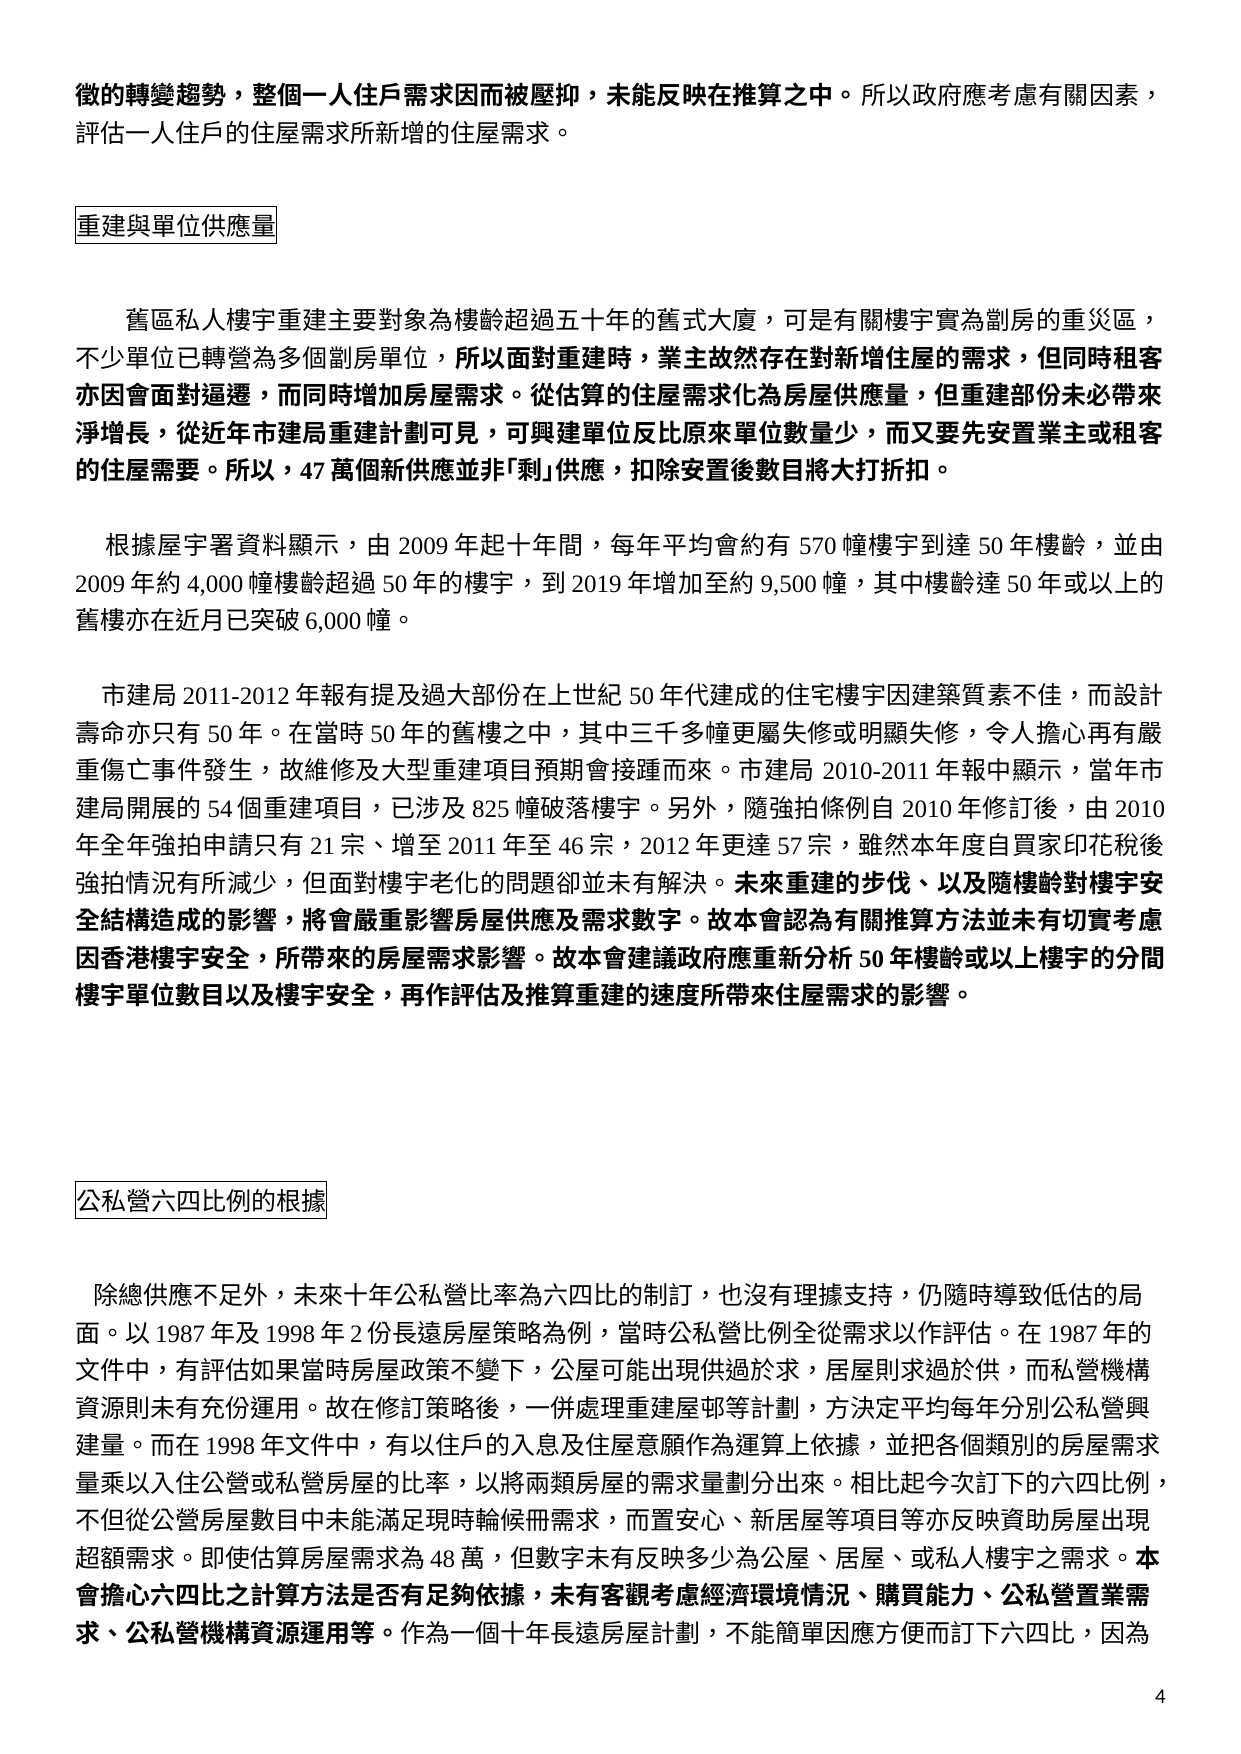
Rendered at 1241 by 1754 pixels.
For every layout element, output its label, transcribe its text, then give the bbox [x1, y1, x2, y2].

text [75, 75, 1165, 150]
text 重建與單位供應量 [75, 187, 1165, 262]
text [75, 1275, 1165, 1650]
text 舊區私人樓宇重建主要對象為樓齡超過五十年的舊式大廈，可是有關樓宇實為劏房的重災區，不少單位已轉營為多個劏房單位，所以面對重建時，業主故然存在對新增住屋的需求，但同時租客亦因會面對逼遷，而同時增加房屋需求。從估算的住屋需求化為房屋供應量，但重建部份未必帶來淨增長，從近年市建局重建計劃可見，可興建單位反比原來單位數量少，而又要先安置業主或租客的住屋需要。所以，47萬個新供應並非｢剩｣供應，扣除安置後數目將大打折扣。 [75, 300, 1165, 487]
text 根據屋宇署資料顯示，由2009年起十年間，每年平均會約有570幢樓宇到達50年樓齡，並由2009年約4,000幢樓齡超過50年的樓宇，到2019年增加至約9,500幢，其中樓齡達50年或以上的舊樓亦在近月已突破6,000幢。 [75, 525, 1165, 637]
text 公私營六四比例的根據 [75, 1162, 1165, 1237]
text 市建局2011-2012年報有提及過大部份在上世紀50年代建成的住宅樓宇因建築質素不佳，而設計壽命亦只有50年。在當時50年的舊樓之中，其中三千多幢更屬失修或明顯失修，令人擔心再有嚴重傷亡事件發生，故維修及大型重建項目預期會接踵而來。市建局2010-2011年報中顯示，當年市建局開展的54個重建項目，已涉及825幢破落樓宇。另外，隨強拍條例自2010年修訂後，由2010年全年強拍申請只有21宗、增至2011年至46宗，2012年更達57宗，雖然本年度自買家印花稅後強拍情況有所減少，但面對樓宇老化的問題卻並未有解決。未來重建的步伐、以及隨樓齡對樓宇安全結構造成的影響，將會嚴重影響房屋供應及需求數字。故本會認為有關推算方法並未有切實考慮因香港樓宇安全，所帶來的房屋需求影響。故本會建議政府應重新分析50年樓齡或以上樓宇的分間樓宇單位數目以及樓宇安全，再作評估及推算重建的速度所帶來住屋需求的影響。 [75, 675, 1165, 1012]
